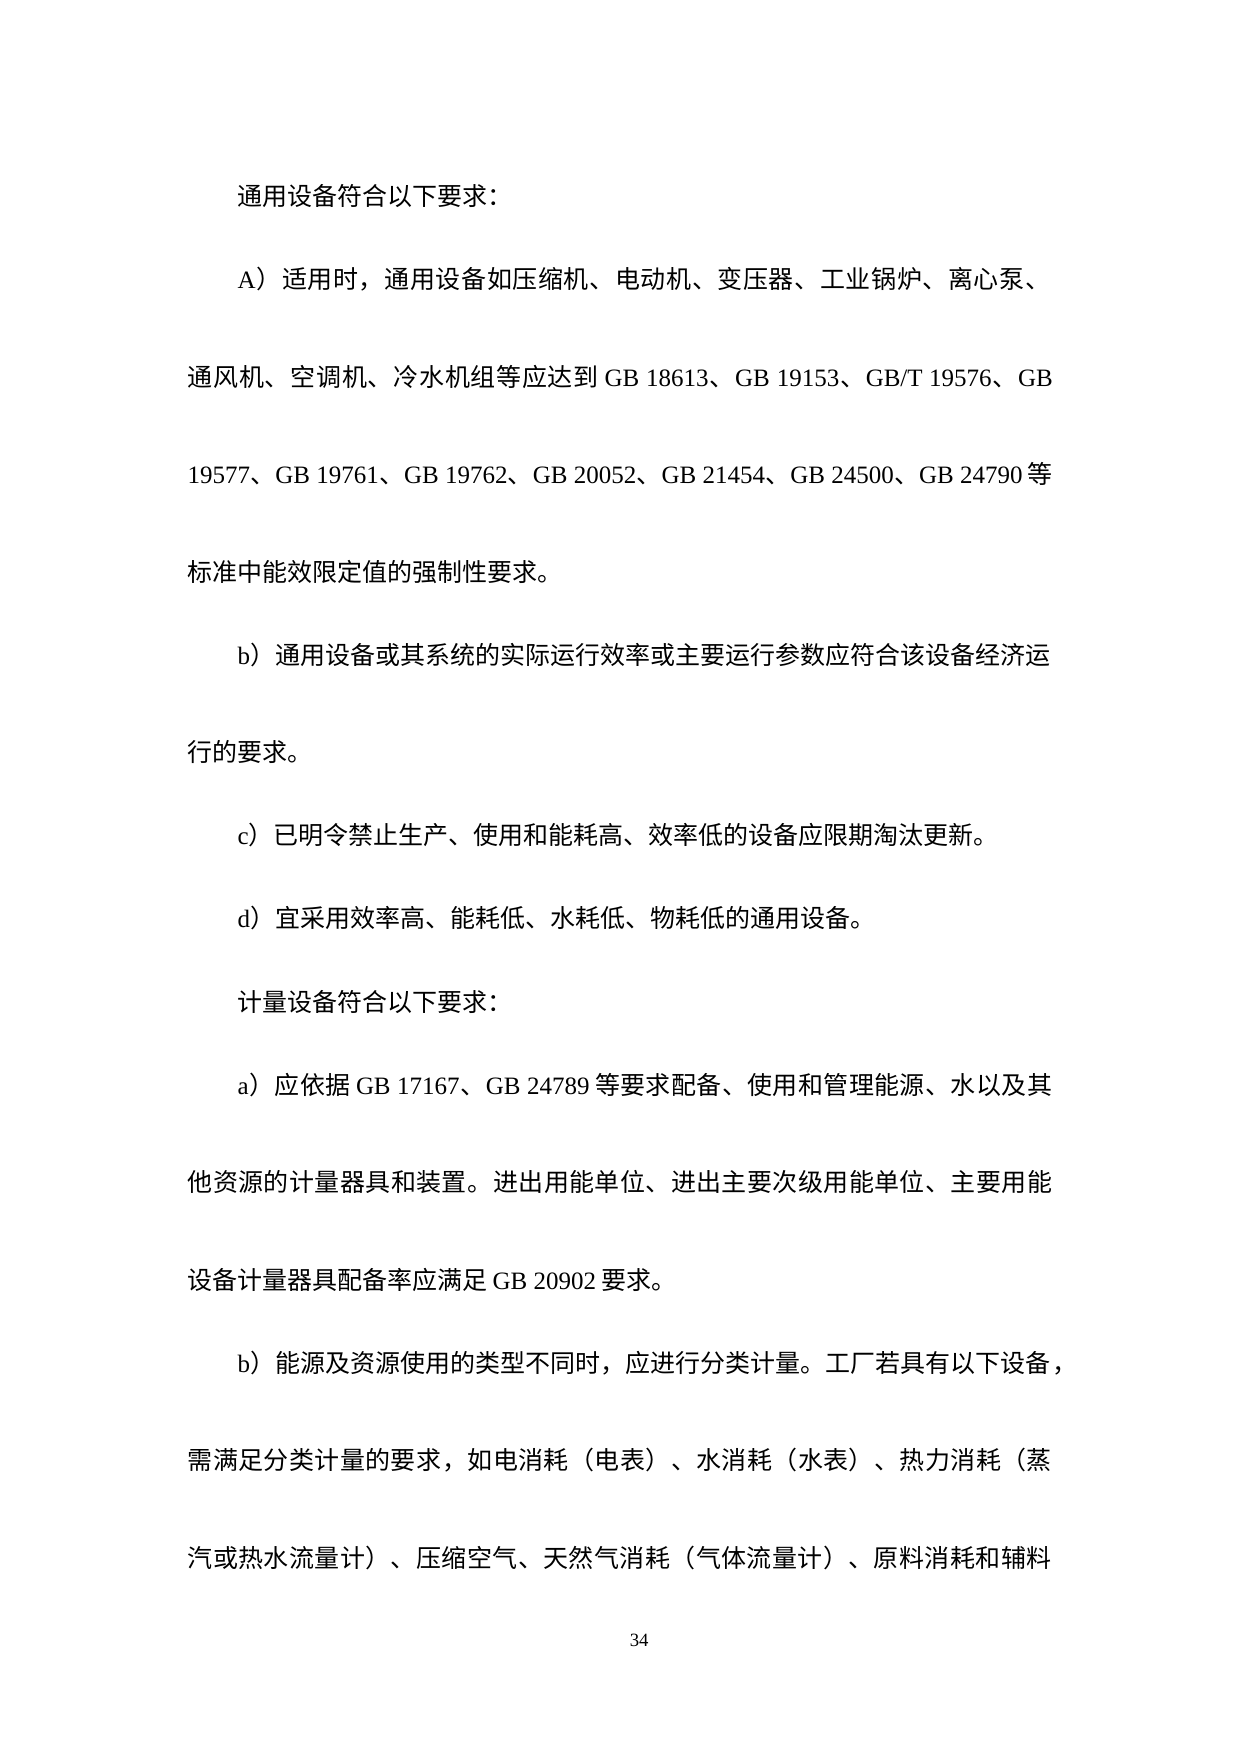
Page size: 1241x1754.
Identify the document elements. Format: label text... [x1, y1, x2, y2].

text 通用设备符合以下要求： [187, 162, 1053, 227]
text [187, 1329, 1053, 1589]
text b）通用设备或其系统的实际运行效率或主要运行参数应符合该设备经济运行的要求。 [187, 621, 1053, 783]
text c）已明令禁止生产、使用和能耗高、效率低的设备应限期淘汰更新。 [187, 801, 1053, 866]
text d）宜采用效率高、能耗低、水耗低、物耗低的通用设备。 [187, 884, 1053, 949]
text A）适用时，通用设备如压缩机、电动机、变压器、工业锅炉、离心泵、通风机、空调机、冷水机组等应达到GB 18613、GB 19153、GB/T 19576、GB 19577、GB 19761、GB 19762、GB 20052、GB 21454、GB 24500、GB 24790等标准中能效限定值的强制性要求。 [187, 245, 1053, 603]
text a）应依据GB 17167、GB 24789等要求配备、使用和管理能源、水以及其他资源的计量器具和装置。进出用能单位、进出主要次级用能单位、主要用能设备计量器具配备率应满足GB 20902要求。 [187, 1051, 1053, 1311]
text 计量设备符合以下要求： [187, 968, 1053, 1033]
